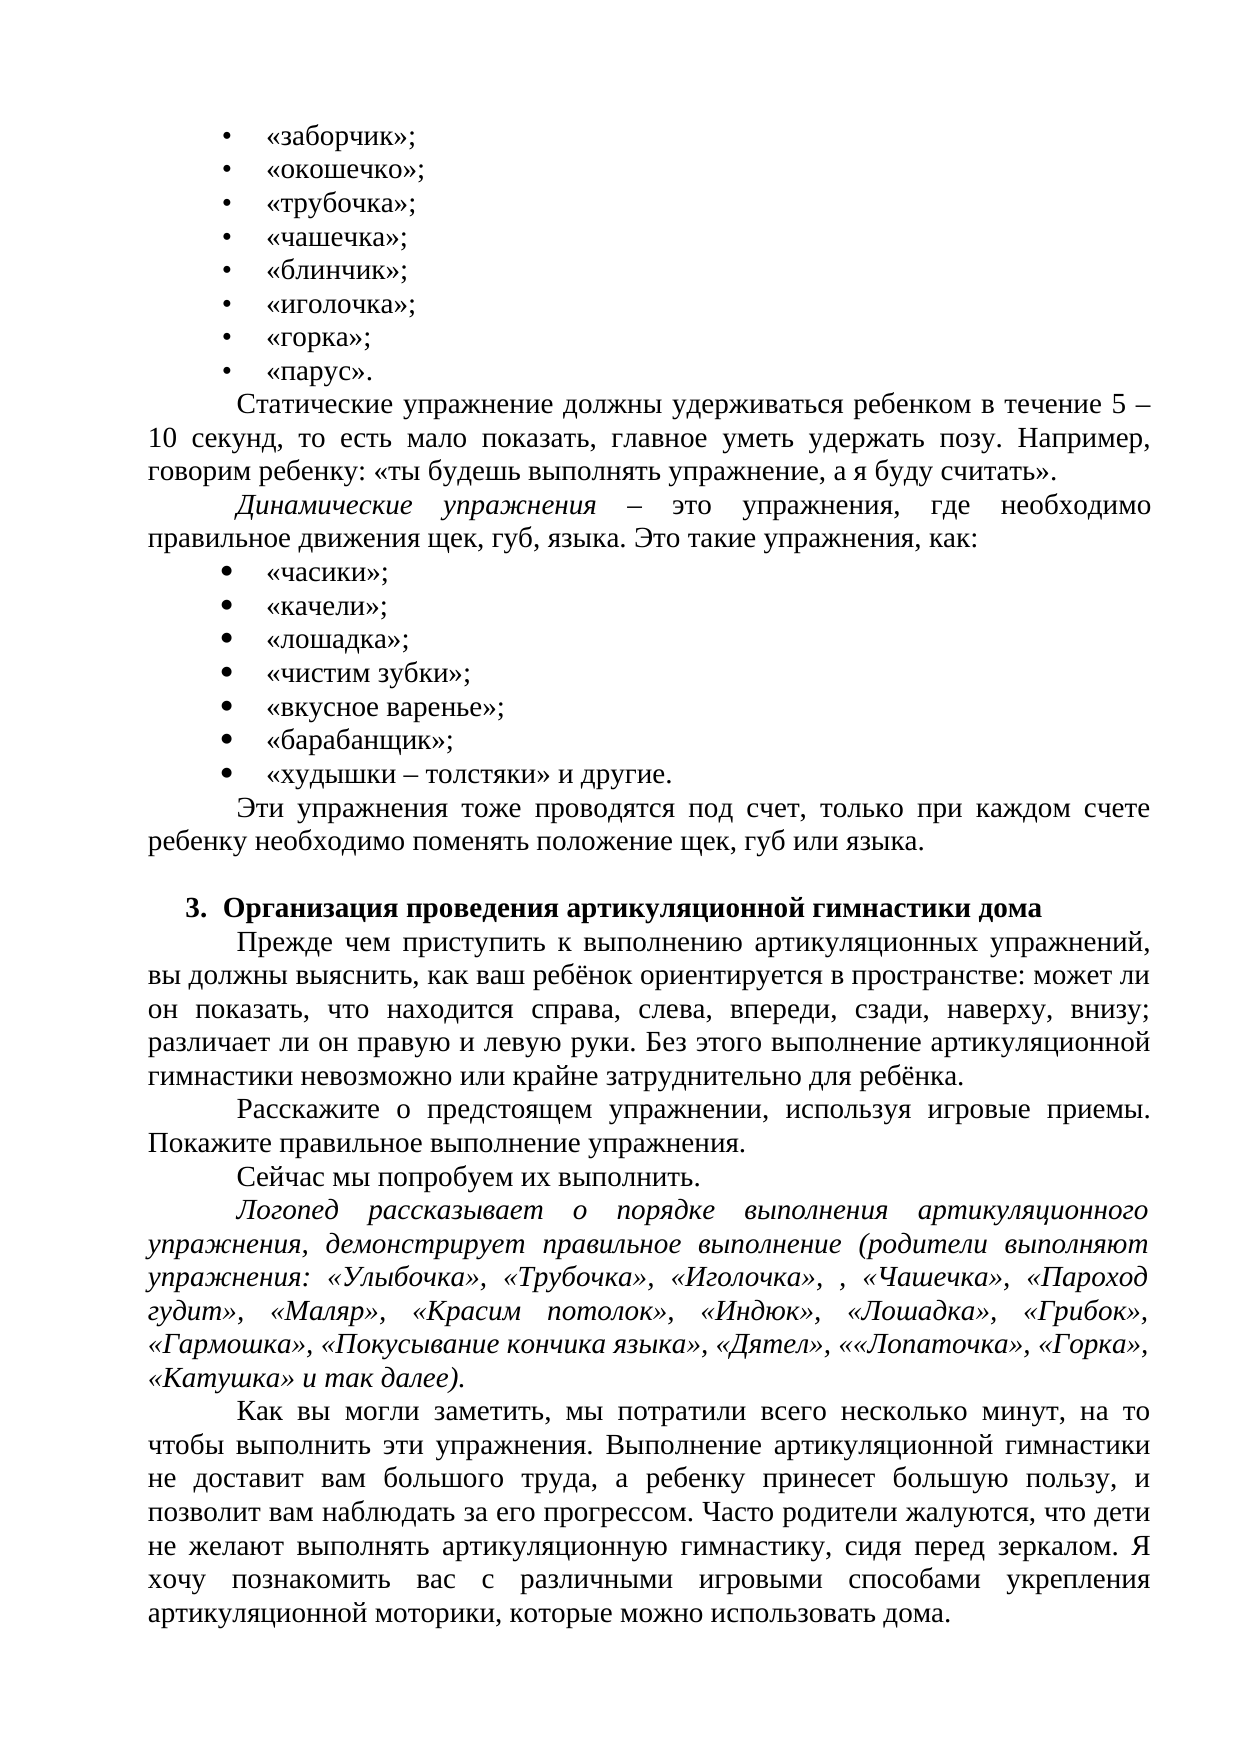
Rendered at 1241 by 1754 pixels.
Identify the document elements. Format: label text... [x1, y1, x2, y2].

list «барабанщик»; [222, 722, 1152, 756]
list «вкусное варенье»; [222, 689, 1152, 722]
text Динамические упражнения – это упражнения, где необходимо правильное движения щек, губ, языка. Это такие упражнения, как: [148, 487, 1152, 554]
list Организация проведения артикуляционной гимнастики дома [185, 890, 1152, 924]
list «лошадка»; [222, 621, 1152, 655]
text Как вы могли заметить, мы потратили всего несколько минут, на то чтобы выполнить эти упражнения. Выполнение артикуляционной гимнастики не доставит вам большого труда, а ребенку принесет большую пользу, и позволит вам наблюдать за его прогрессом. Часто родители жалуются, что дети не желают выполнять артикуляционную гимнастику, сидя перед зеркалом. Я хочу познакомить вас с различными игровыми способами укрепления артикуляционной моторики, которые можно использовать дома. [148, 1393, 1152, 1628]
list «окошечко»; [222, 152, 1152, 185]
text Прежде чем приступить к выполнению артикуляционных упражнений, вы должны выяснить, как ваш ребёнок ориентируется в пространстве: может ли он показать, что находится справа, слева, впереди, сзади, наверху, внизу; различает ли он правую и левую руки. Без этого выполнение артикуляционной гимнастики невозможно или крайне затруднительно для ребёнка. [148, 924, 1152, 1092]
text Эти упражнения тоже проводятся под счет, только при каждом счете ребенку необходимо поменять положение щек, губ или языка. [148, 790, 1152, 857]
text Статические упражнение должны удерживаться ребенком в течение 5 – 10 секунд, то есть мало показать, главное уметь удержать позу. Например, говорим ребенку: «ты будешь выполнять упражнение, а я буду считать». [148, 386, 1152, 487]
list «блинчик»; [222, 252, 1152, 286]
list «чашечка»; [222, 219, 1152, 252]
list «качели»; [222, 588, 1152, 621]
list «иголочка»; [222, 286, 1152, 319]
list «чистим зубки»; [222, 655, 1152, 689]
list «горка»; [222, 319, 1152, 353]
text Сейчас мы попробуем их выполнить. [148, 1159, 1152, 1192]
list «худышки – толстяки» и другие. [222, 756, 1152, 790]
list «заборчик»; [222, 118, 1152, 152]
list «парус». [222, 353, 1152, 386]
list «часики»; [222, 554, 1152, 588]
list «трубочка»; [222, 185, 1152, 219]
text Расскажите о предстоящем упражнении, используя игровые приемы. Покажите правильное выполнение упражнения. [148, 1092, 1152, 1159]
text Логопед рассказывает о порядке выполнения артикуляционного упражнения, демонстрирует правильное выполнение (родители выполняют упражнения: «Улыбочка», «Трубочка», «Иголочка», , «Чашечка», «Пароход гудит», «Маляр», «Красим потолок», «Индюк», «Лошадка», «Грибок», «Гармошка», «Покусывание кончика языка», «Дятел», ««Лопаточка», «Горка», «Катушка» и так далее). [148, 1192, 1152, 1393]
